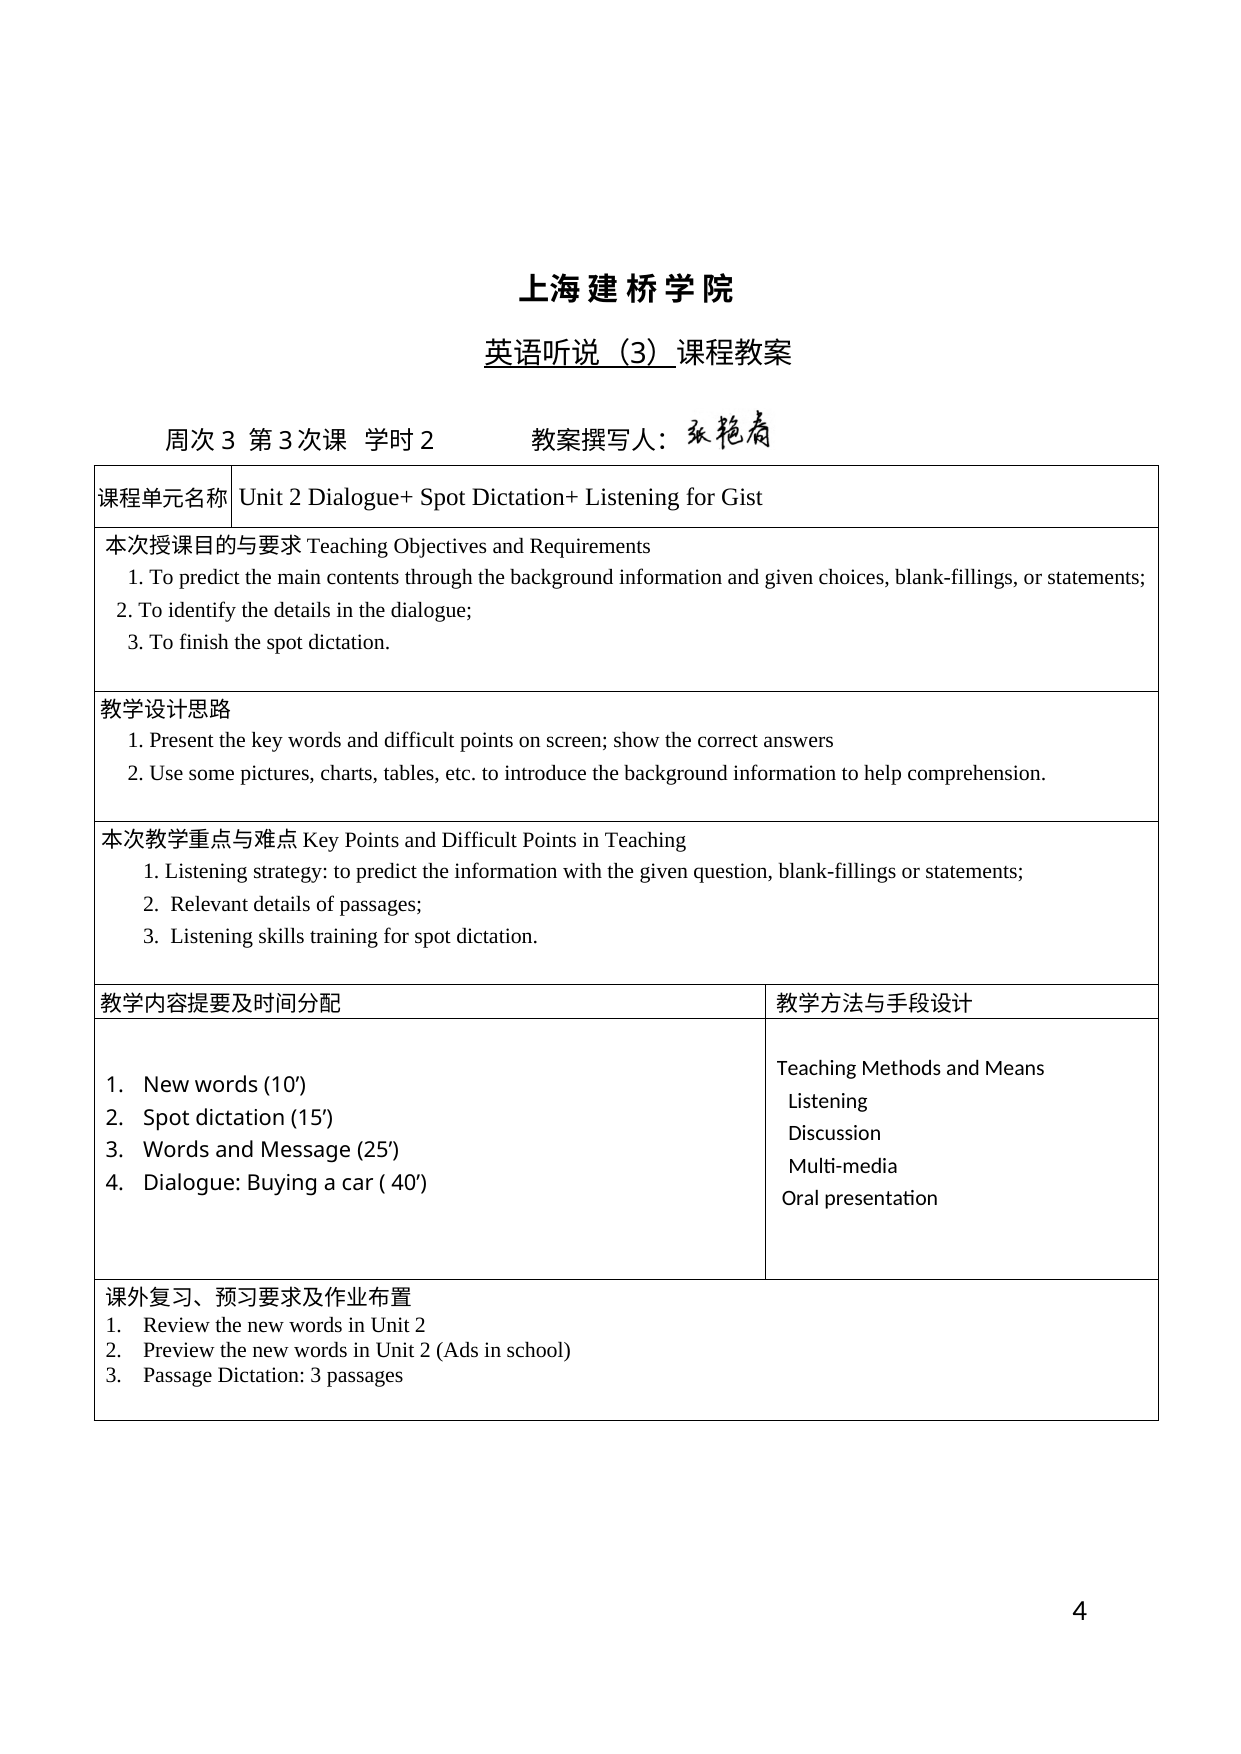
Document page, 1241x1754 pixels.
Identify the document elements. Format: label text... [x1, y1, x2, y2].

table_header 课程单元名称 [95, 466, 231, 527]
table_cell 课外复习、预习要求及作业布置 Review the new words in Unit 2 Preview the new words in Unit 2 (Ads in school) Passage Dictation: 3 passages [95, 1280, 1158, 1420]
text 周次 3 第3次课 学时 2 教案撰写人： [165, 400, 1087, 465]
text 英语听说（3）课程教案 [165, 319, 1087, 384]
text 上海 建 桥 学 院 [165, 254, 1087, 319]
table_cell Teaching Methods and Means Listening Discussion Multi-media Oral presentation [766, 1019, 1158, 1279]
table_cell New words (10’) Spot dictation (15’) Words and Message (25’) Dialogue: Buying a car ( 40’) [95, 1019, 765, 1279]
table_cell 本次授课目的与要求Teaching Objectives and Requirements 1. To predict the main contents through the background information and given choices, blank-fillings, or statements; 2. To identify the details in the dialogue; 3. To finish the spot dictation. [95, 528, 1158, 691]
table_cell 教学方法与手段设计 [766, 985, 1158, 1018]
table_header Unit 2 Dialogue+ Spot Dictation+ Listening for Gist [232, 466, 1158, 527]
table_cell 教学内容提要及时间分配 [95, 985, 765, 1018]
table_cell 教学设计思路 1. Present the key words and difficult points on screen; show the correct answers 2. Use some pictures, charts, tables, etc. to introduce the background information to help comprehension. [95, 692, 1158, 821]
picture [681, 408, 776, 450]
table_cell 本次教学重点与难点Key Points and Difficult Points in Teaching 1. Listening strategy: to predict the information with the given question, blank-fillings or statements; 2. Relevant details of passages; 3. Listening skills training for spot dictation. [95, 822, 1158, 984]
